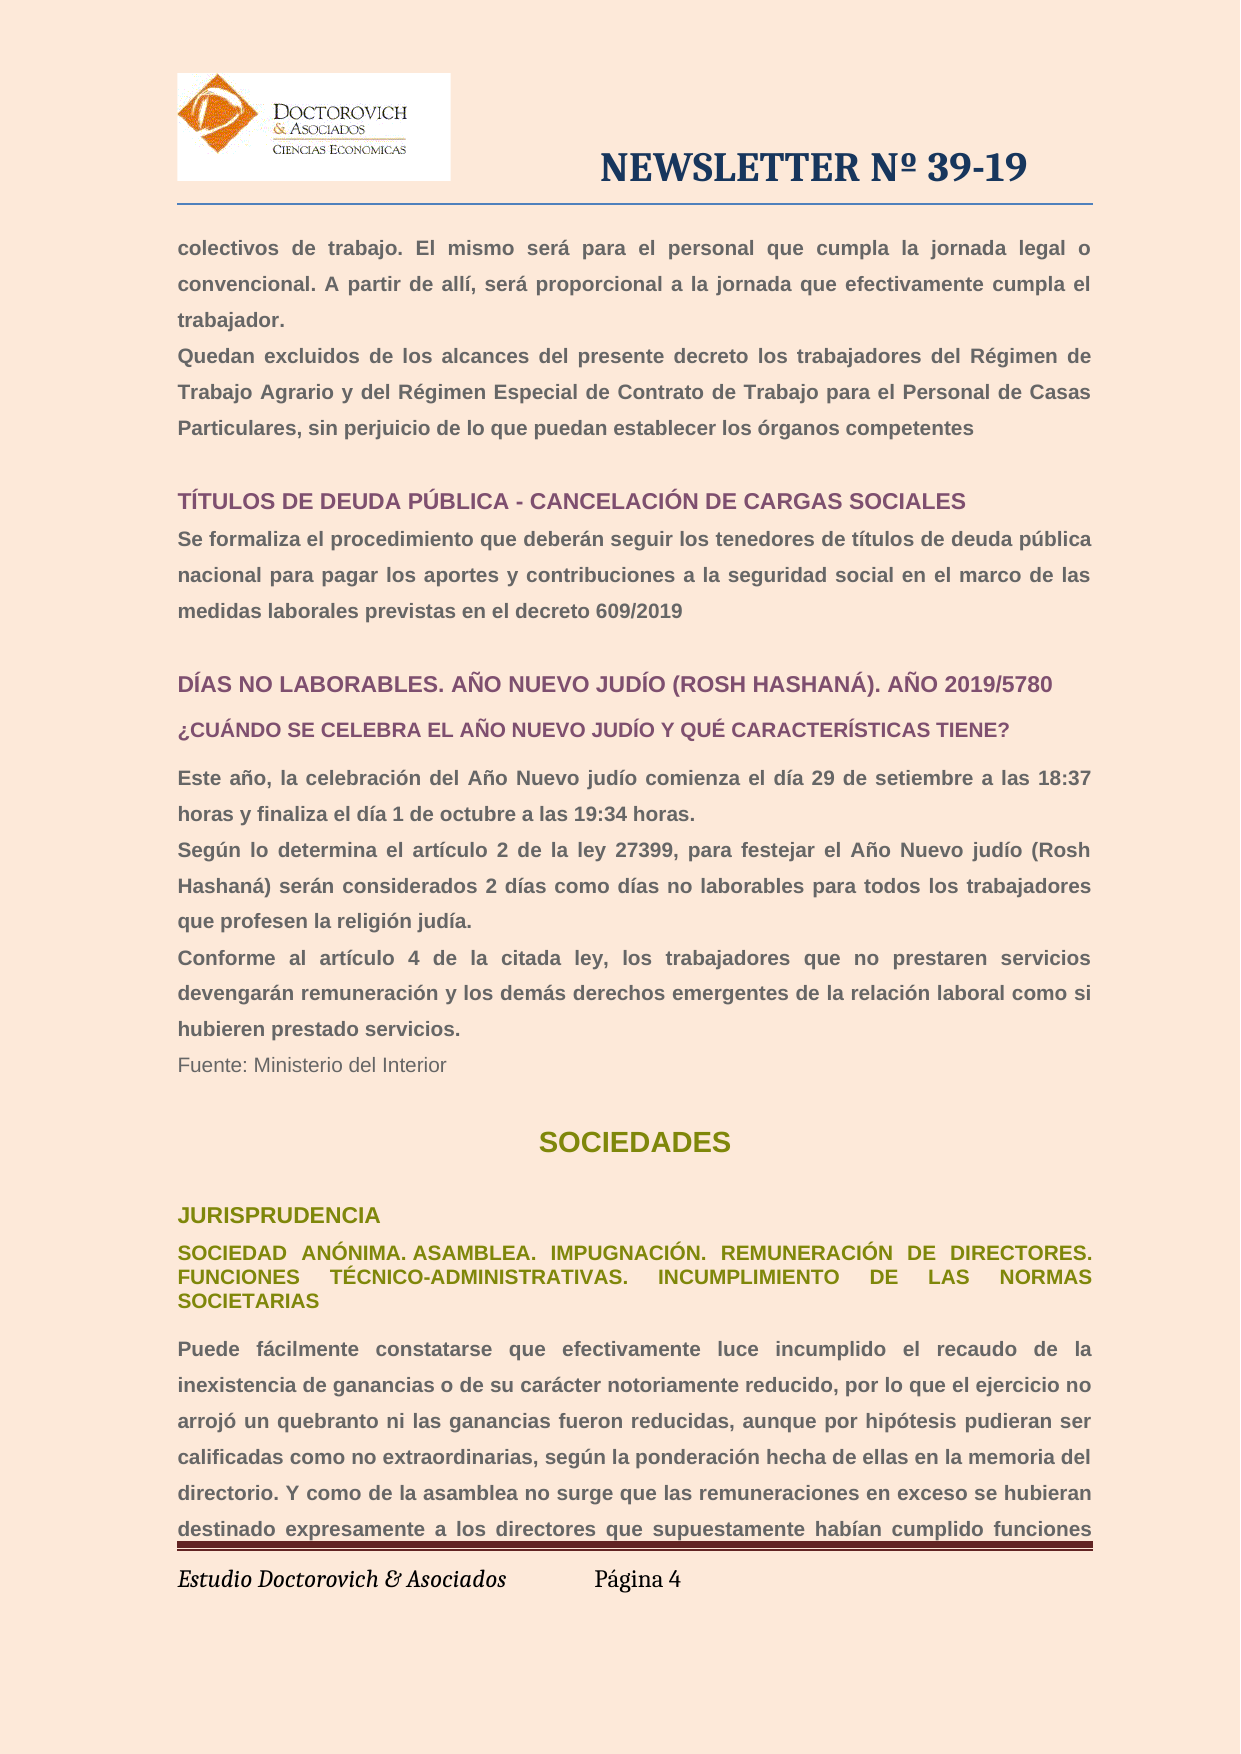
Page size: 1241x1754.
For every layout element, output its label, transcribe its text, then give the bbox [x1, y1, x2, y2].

text Conforme al artículo 4 de la citada ley, los trabajadores que no prestaren servicios devengarán remuneración y los demás derechos emergentes de la relación laboral como si hubieren prestado servicios. [177, 945, 1093, 1041]
text JURISPRUDENCIA [177, 1202, 1093, 1228]
text Según lo determina el artículo 2 de la ley 27399, para festejar el Año Nuevo judío (Rosh Hashaná) serán considerados 2 días como días no laborables para todos los trabajadores que profesen la religión judía. [177, 837, 1093, 933]
picture [177, 73, 451, 181]
text Se formaliza el procedimiento que deberán seguir los tenedores de títulos de deuda pública nacional para pagar los aportes y contribuciones a la seguridad social en el marco de las medidas laborales previstas en el decreto 609/2019 [177, 527, 1093, 623]
text Títulos de deuda pública - Cancelación de cargas sociales [177, 488, 1093, 514]
text Fuente: Ministerio del Interior [177, 1053, 1093, 1077]
text DÍAS NO LABORABLES. AÑO NUEVO JUDÍO (ROSH HASHANÁ). AÑO 2019/5780 [177, 671, 1093, 697]
text SOCIEDAD ANÓNIMA. ASAMBLEA. IMPUGNACIÓN. REMUNERACIÓN DE DIRECTORES. FUNCIONES TÉCNICO-ADMINISTRATIVAS. INCUMPLIMIENTO DE LAS NORMAS SOCIETARIAS [177, 1241, 1093, 1313]
text Este año, la celebración del Año Nuevo judío comienza el día 29 de setiembre a las 18:37 horas y finaliza el día 1 de octubre a las 19:34 horas. [177, 766, 1093, 826]
text ¿Cuándo se celebra el Año Nuevo judío y qué características tiene? [177, 718, 1093, 742]
text SOCIEDADES [177, 1125, 1093, 1158]
